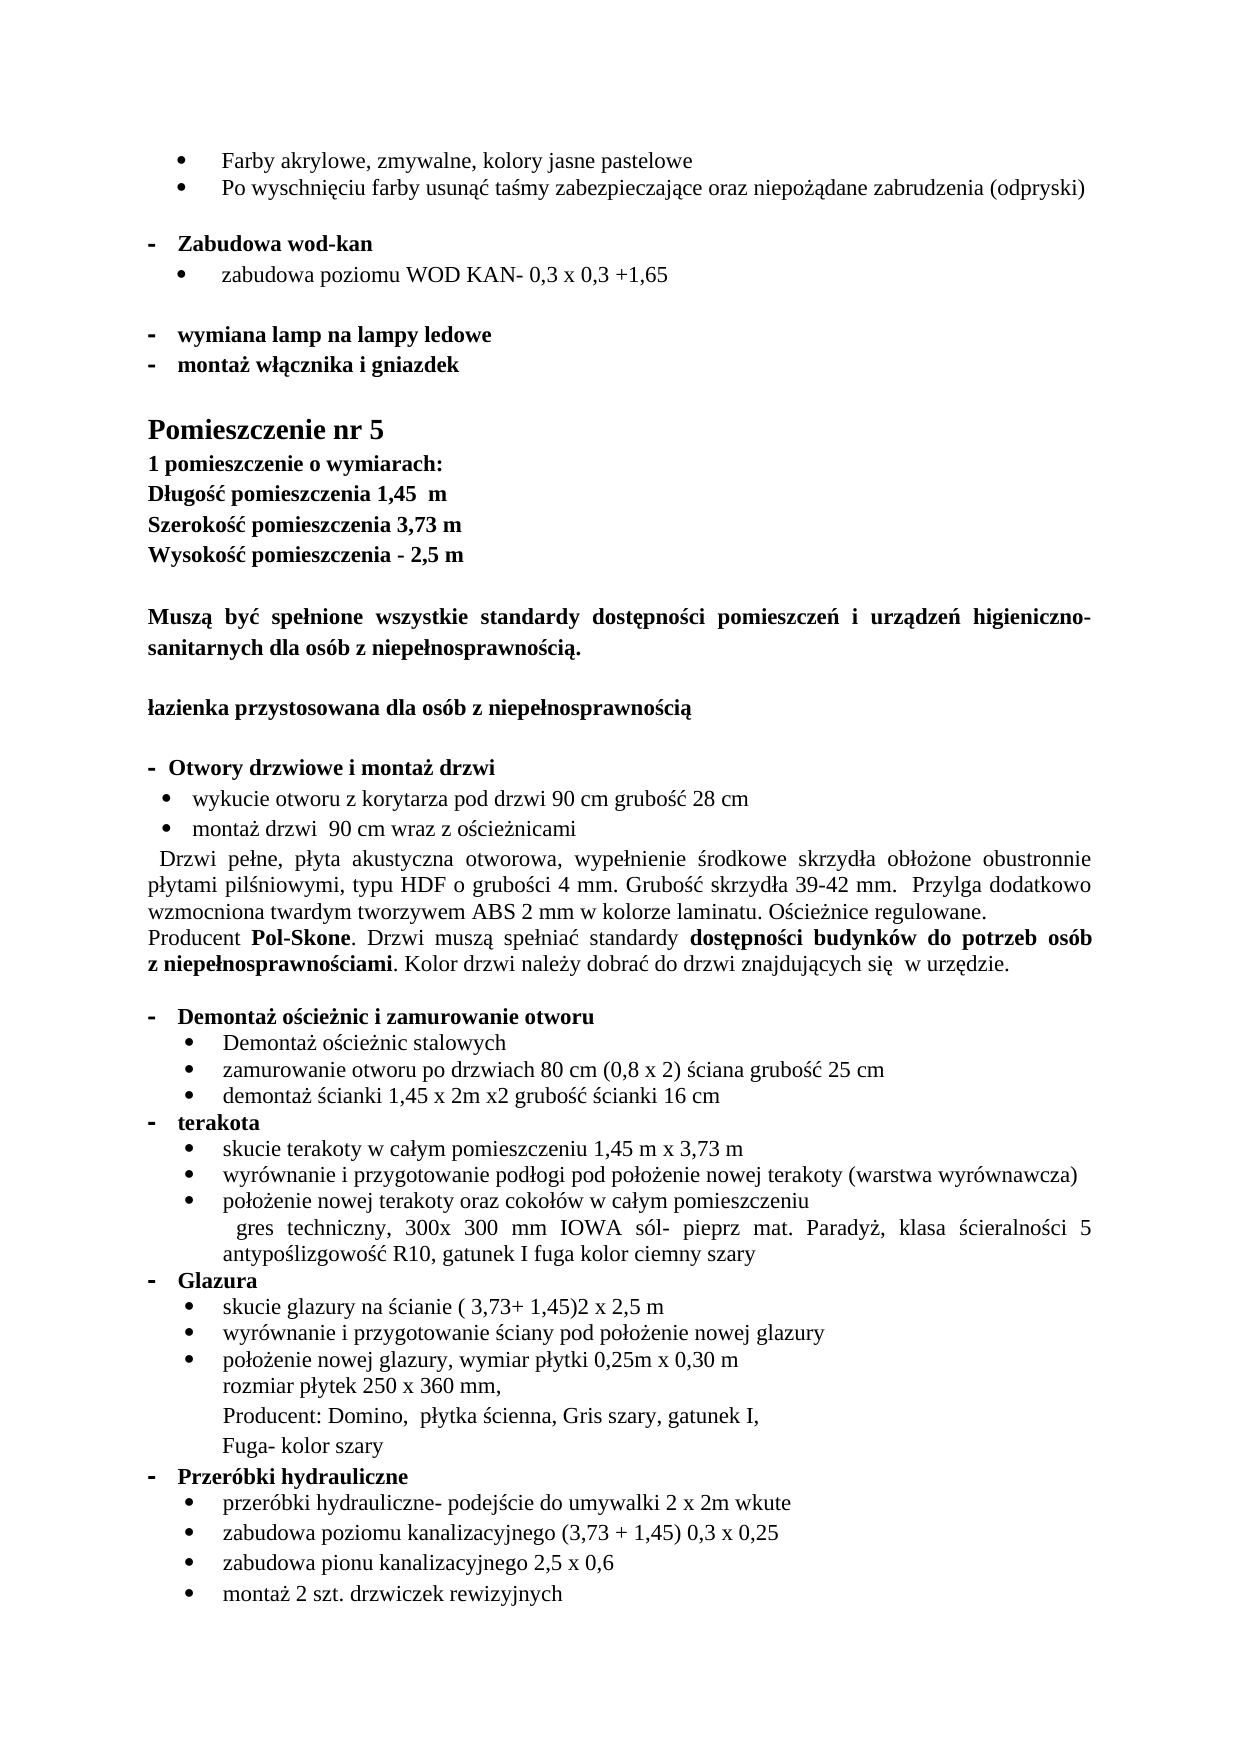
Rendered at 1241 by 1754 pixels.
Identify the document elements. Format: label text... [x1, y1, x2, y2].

list wyrównanie i przygotowanie podłogi pod położenie nowej terakoty (warstwa wyrównawcza) [185, 1161, 1093, 1188]
list Farby akrylowe, zmywalne, kolory jasne pastelowe [177, 148, 1093, 174]
text Wysokość pomieszczenia - 2,5 m [148, 541, 1093, 567]
list Zabudowa wod-kan [148, 231, 1093, 257]
list montaż 2 szt. drzwiczek rewizyjnych [185, 1580, 1093, 1606]
text 1 pomieszczenie o wymiarach: [148, 450, 1093, 477]
list zabudowa pionu kanalizacyjnego 2,5 x 0,6 [185, 1549, 1093, 1576]
text Producent Pol-Skone. Drzwi muszą spełniać standardy dostępności budynków do potrzeb osób z niepełnosprawnościami. Kolor drzwi należy dobrać do drzwi znajdujących się w urzędzie. [148, 924, 1093, 977]
text Szerokość pomieszczenia 3,73 m [148, 511, 1093, 537]
text łazienka przystosowana dla osób z niepełnosprawnością [148, 694, 1093, 720]
list skucie terakoty w całym pomieszczeniu 1,45 m x 3,73 m [185, 1135, 1093, 1161]
text Drzwi pełne, płyta akustyczna otworowa, wypełnienie środkowe skrzydła obłożone obustronnie płytami pilśniowymi, typu HDF o grubości 4 mm. Grubość skrzydła 39-42 mm. Przylga dodatkowo wzmocniona twardym tworzywem ABS 2 mm w kolorze laminatu. Ościeżnice regulowane. [148, 845, 1093, 924]
list wykucie otworu z korytarza pod drzwi 90 cm grubość 28 cm [162, 784, 1093, 811]
list montaż drzwi 90 cm wraz z ościeżnicami [162, 815, 1093, 841]
list zabudowa poziomu WOD KAN- 0,3 x 0,3 +1,65 [177, 261, 1093, 287]
list Po wyschnięciu farby usunąć taśmy zabezpieczające oraz niepożądane zabrudzenia (odpryski) [177, 174, 1093, 200]
list wymiana lamp na lampy ledowe [148, 321, 1093, 347]
list demontaż ścianki 1,45 x 2m x2 grubość ścianki 16 cm [185, 1082, 1093, 1108]
list montaż włącznika i gniazdek [148, 351, 1093, 378]
list zamurowanie otworu po drzwiach 80 cm (0,8 x 2) ściana grubość 25 cm [185, 1056, 1093, 1082]
text Długość pomieszczenia 1,45 m [148, 481, 1093, 507]
list Otwory drzwiowe i montaż drzwi [148, 754, 1093, 781]
list gres techniczny, 300x 300 mm IOWA sól- pieprz mat. Paradyż, klasa ścieralności 5 antypoślizgowość R10, gatunek I fuga kolor ciemny szary [223, 1214, 1093, 1267]
list wyrównanie i przygotowanie ściany pod położenie nowej glazury [185, 1319, 1093, 1346]
list Przeróbki hydrauliczne [148, 1463, 1093, 1489]
text rozmiar płytek 250 x 360 mm, [223, 1372, 1093, 1398]
list zabudowa poziomu kanalizacyjnego (3,73 + 1,45) 0,3 x 0,25 [185, 1519, 1093, 1546]
list przeróbki hydrauliczne- podejście do umywalki 2 x 2m wkute [185, 1489, 1093, 1515]
list położenie nowej glazury, wymiar płytki 0,25m x 0,30 m [185, 1346, 1093, 1372]
list skucie glazury na ścianie ( 3,73+ 1,45)2 x 2,5 m [185, 1293, 1093, 1319]
list położenie nowej terakoty oraz cokołów w całym pomieszczeniu [185, 1188, 1093, 1214]
text Pomieszczenie nr 5 [148, 412, 1093, 445]
text Fuga- kolor szary [148, 1432, 1093, 1459]
list Glazura [148, 1267, 1093, 1293]
list terakota [148, 1108, 1093, 1135]
text Muszą być spełnione wszystkie standardy dostępności pomieszczeń i urządzeń higieniczno- sanitarnych dla osób z niepełnosprawnością. [148, 603, 1093, 660]
list Demontaż ościeżnic i zamurowanie otworu [148, 1003, 1093, 1029]
text Producent: Domino, płytka ścienna, Gris szary, gatunek I, [223, 1402, 1093, 1429]
list Demontaż ościeżnic stalowych [185, 1029, 1093, 1056]
